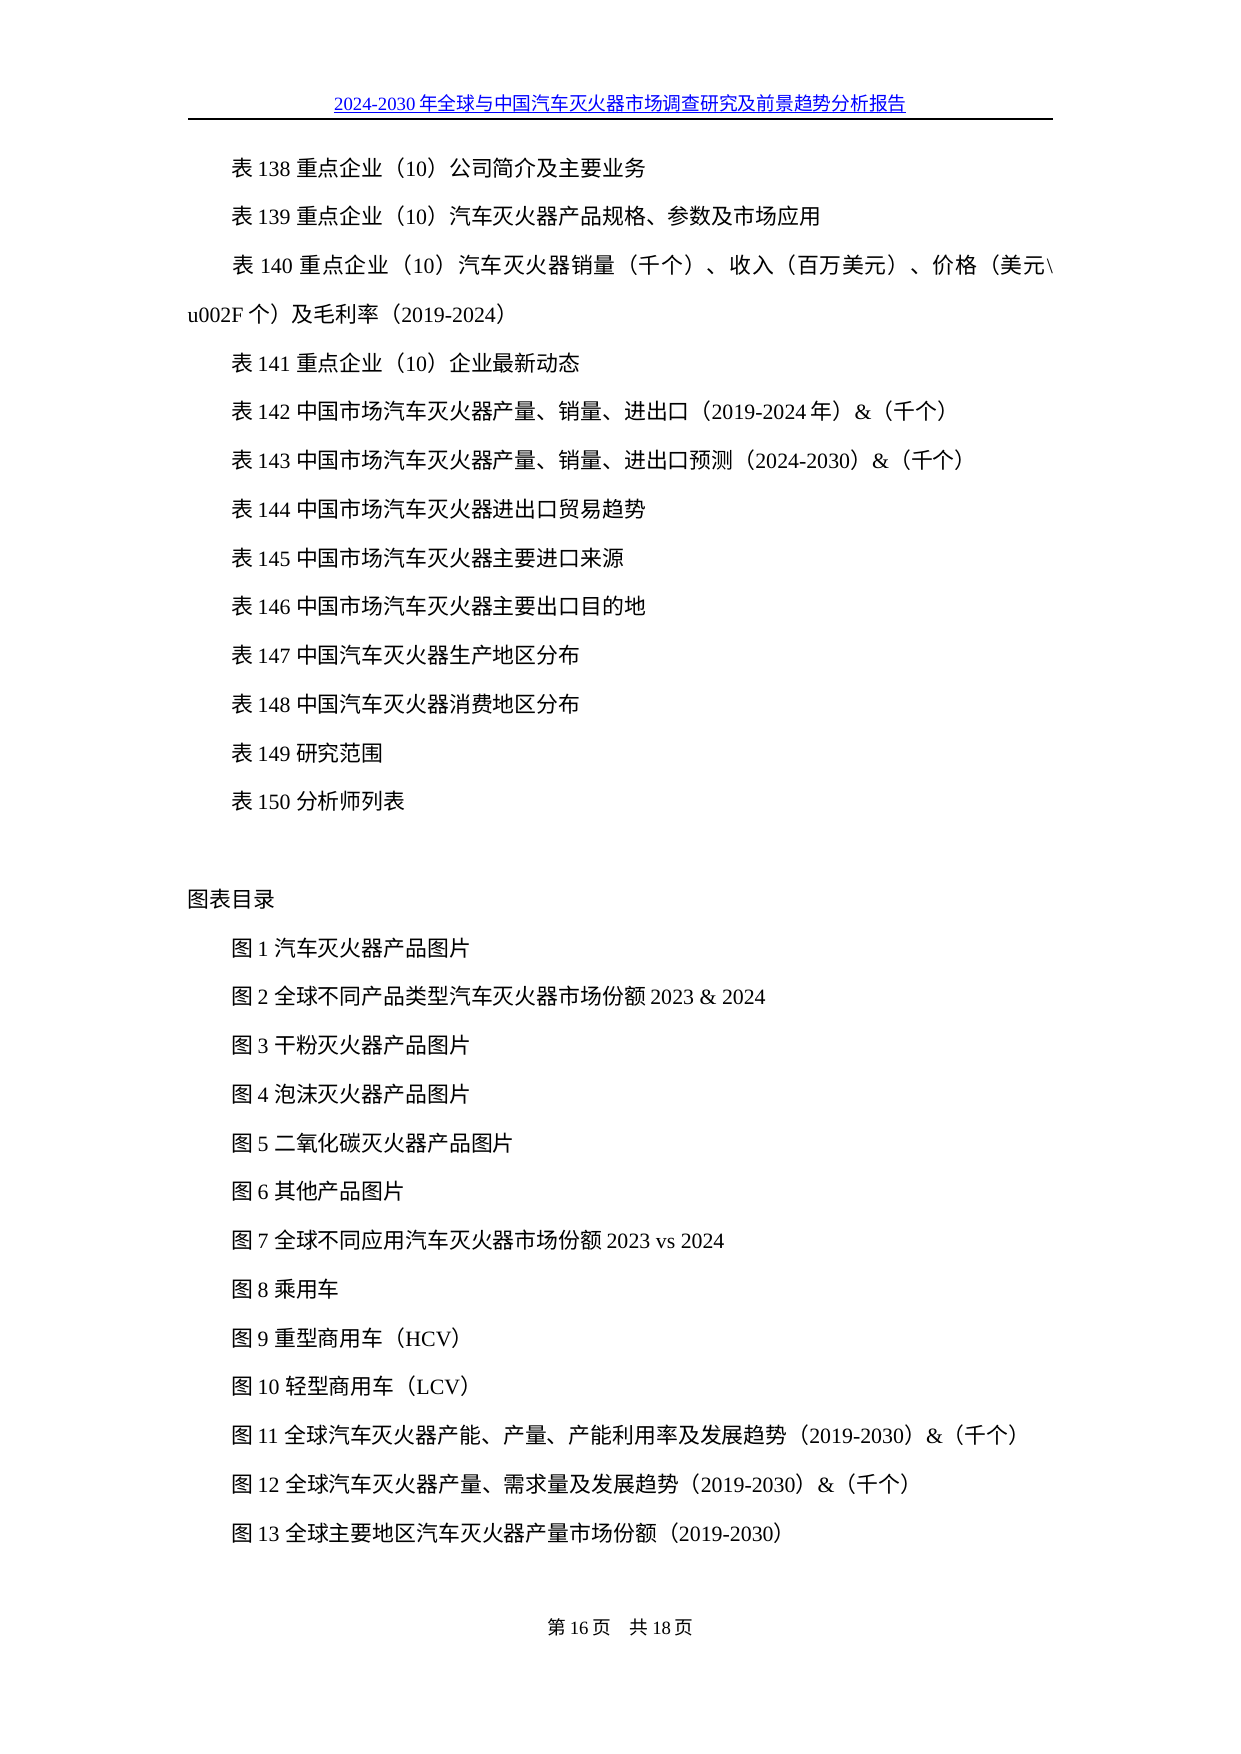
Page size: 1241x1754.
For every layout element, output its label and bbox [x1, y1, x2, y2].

text [187, 150, 1053, 1548]
